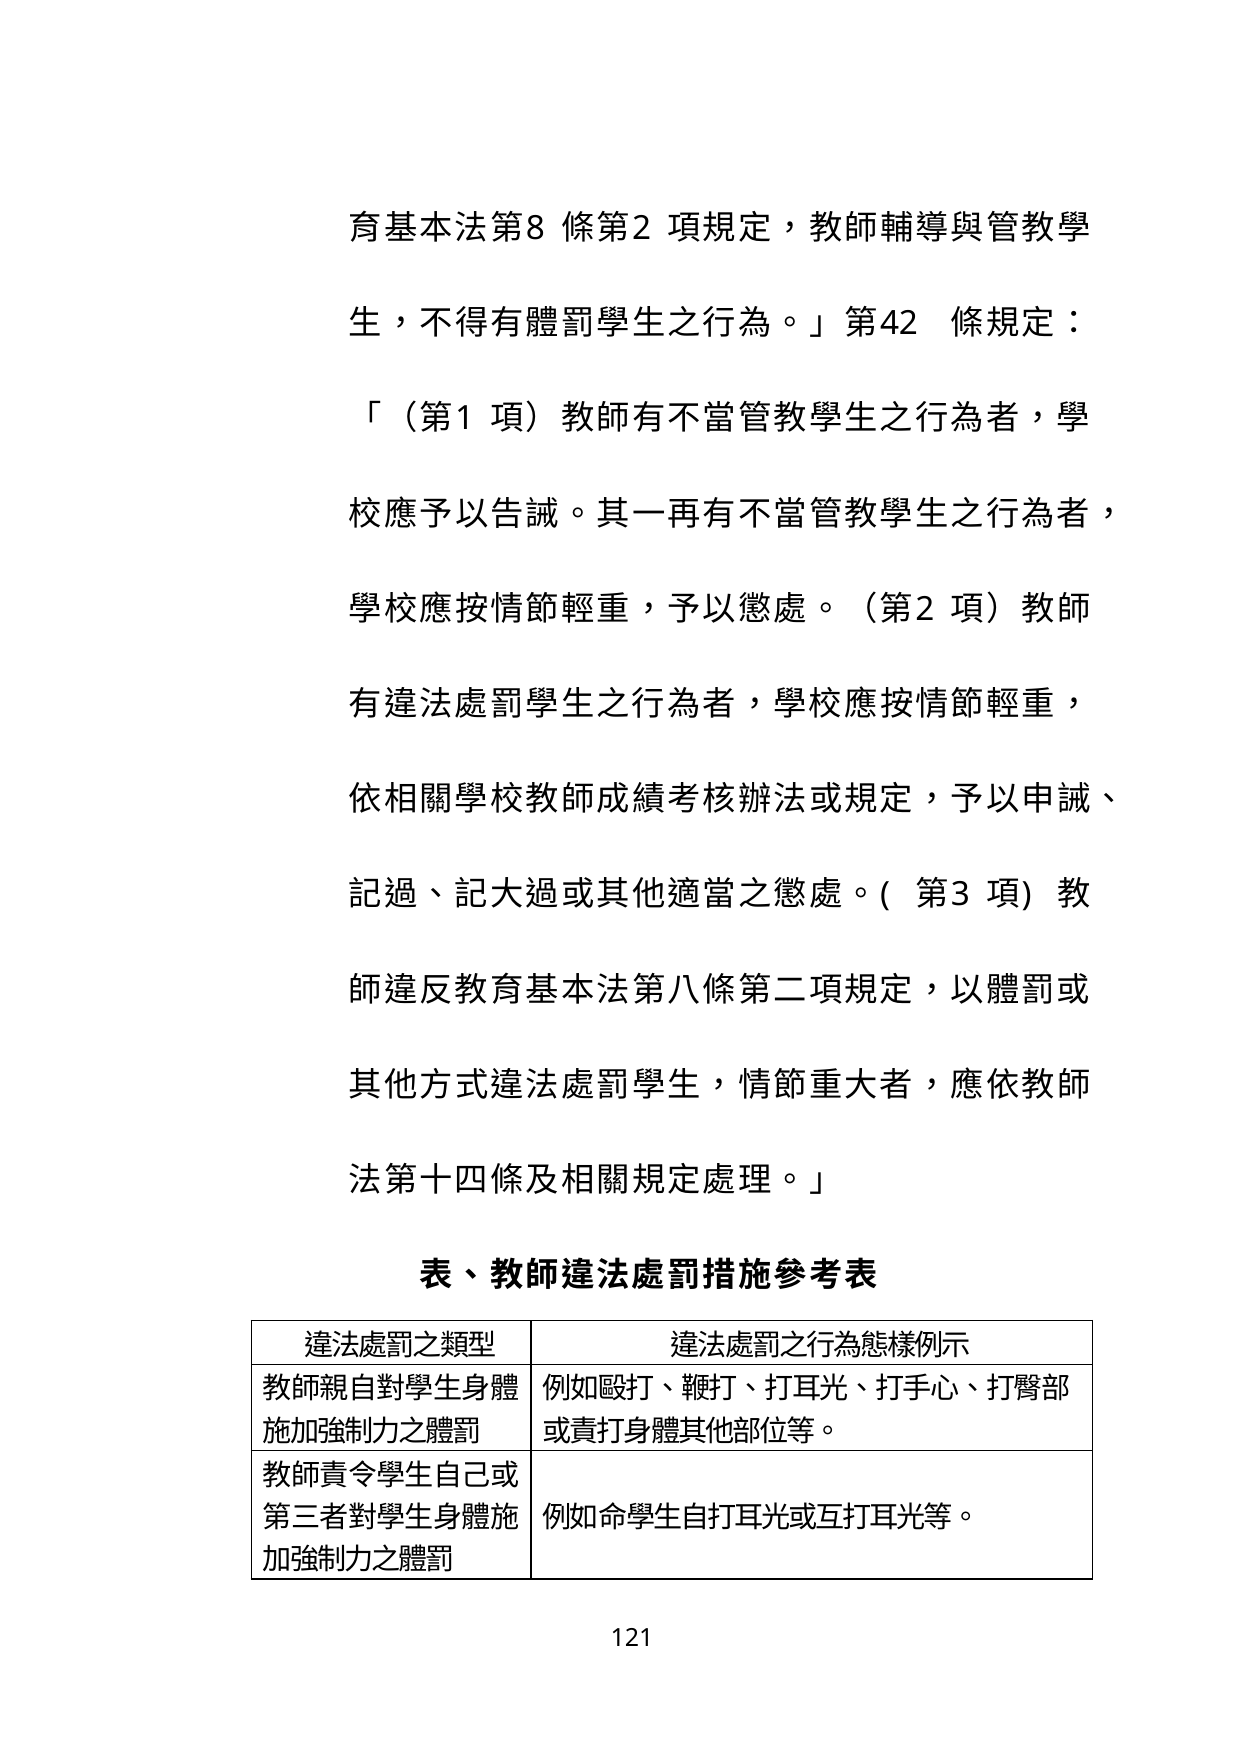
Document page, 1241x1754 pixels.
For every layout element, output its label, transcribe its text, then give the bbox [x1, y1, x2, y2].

table_header 違法處罰之行為態樣例示 [532, 1321, 1092, 1363]
table_cell 例如命學生自打耳光或互打耳光等。 [532, 1451, 1092, 1578]
text 表、教師違法處罰措施參考表 [313, 1224, 1092, 1320]
table_header 違法處罰之類型 [252, 1321, 530, 1363]
table_cell 教師親自對學生身體施加強制力之體罰 [252, 1365, 530, 1450]
table_cell 例如毆打、鞭打、打耳光、打手心、打臀部或責打身體其他部位等。 [532, 1365, 1092, 1450]
table_cell 教師責令學生自己或第三者對學生身體施加強制力之體罰 [252, 1451, 530, 1578]
